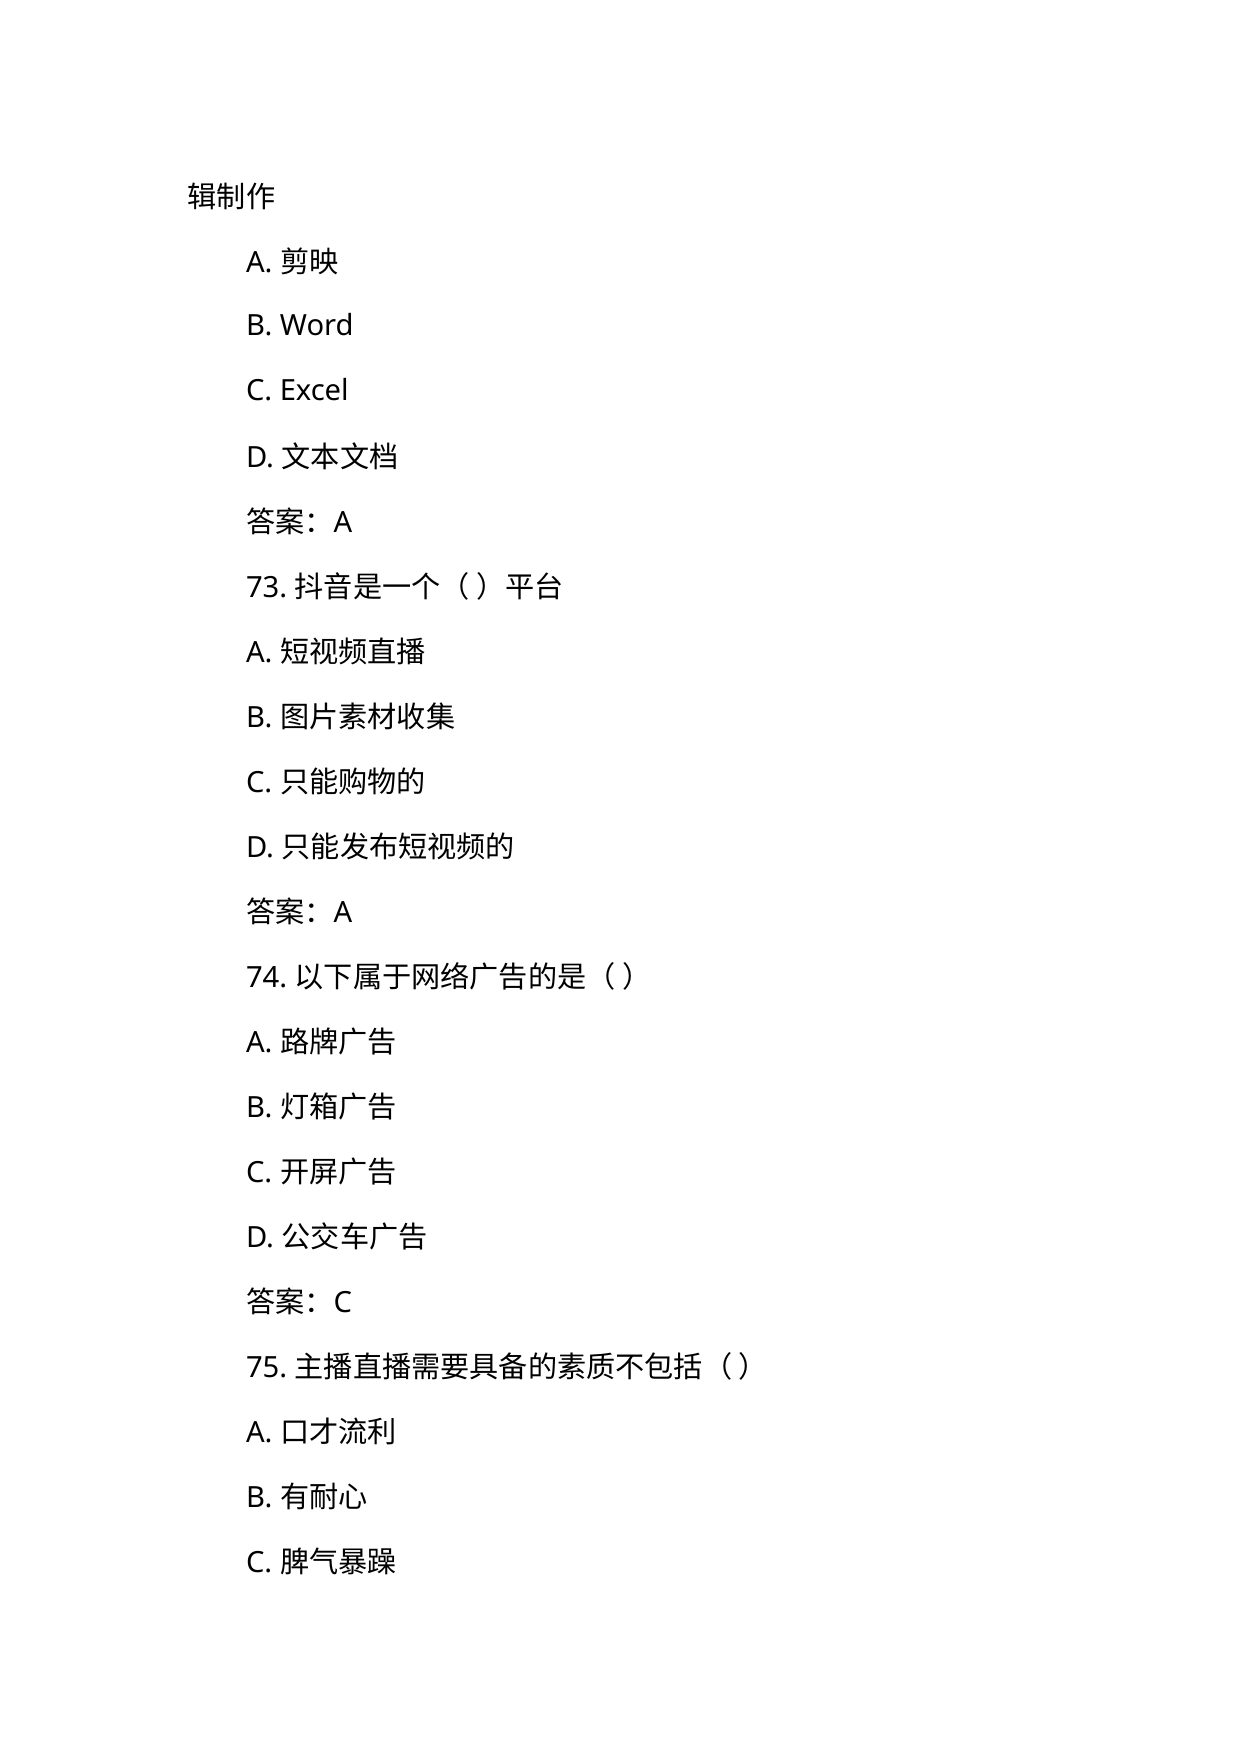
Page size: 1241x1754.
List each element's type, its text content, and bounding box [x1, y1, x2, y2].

text 答案：A [187, 877, 1053, 942]
text B. Word [187, 292, 1053, 357]
text A. 路牌广告 [187, 1007, 1053, 1072]
text C. 只能购物的 [187, 747, 1053, 812]
text D. 文本文档 [187, 422, 1053, 487]
text C. Excel [187, 357, 1053, 422]
text B. 图片素材收集 [187, 682, 1053, 747]
text C. 脾气暴躁 [187, 1527, 1053, 1592]
text 答案：A [187, 487, 1053, 552]
text A. 短视频直播 [187, 617, 1053, 682]
text 75. 主播直播需要具备的素质不包括（ ） [187, 1332, 1053, 1397]
text A. 剪映 [187, 227, 1053, 292]
text B. 有耐心 [187, 1462, 1053, 1527]
text A. 口才流利 [187, 1397, 1053, 1462]
text B. 灯箱广告 [187, 1072, 1053, 1137]
text 74. 以下属于网络广告的是（ ） [187, 942, 1053, 1007]
text D. 只能发布短视频的 [187, 812, 1053, 877]
text D. 公交车广告 [187, 1202, 1053, 1267]
text 答案：C [187, 1267, 1053, 1332]
text C. 开屏广告 [187, 1137, 1053, 1202]
text 73. 抖音是一个（ ）平台 [187, 552, 1053, 617]
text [187, 162, 1053, 227]
